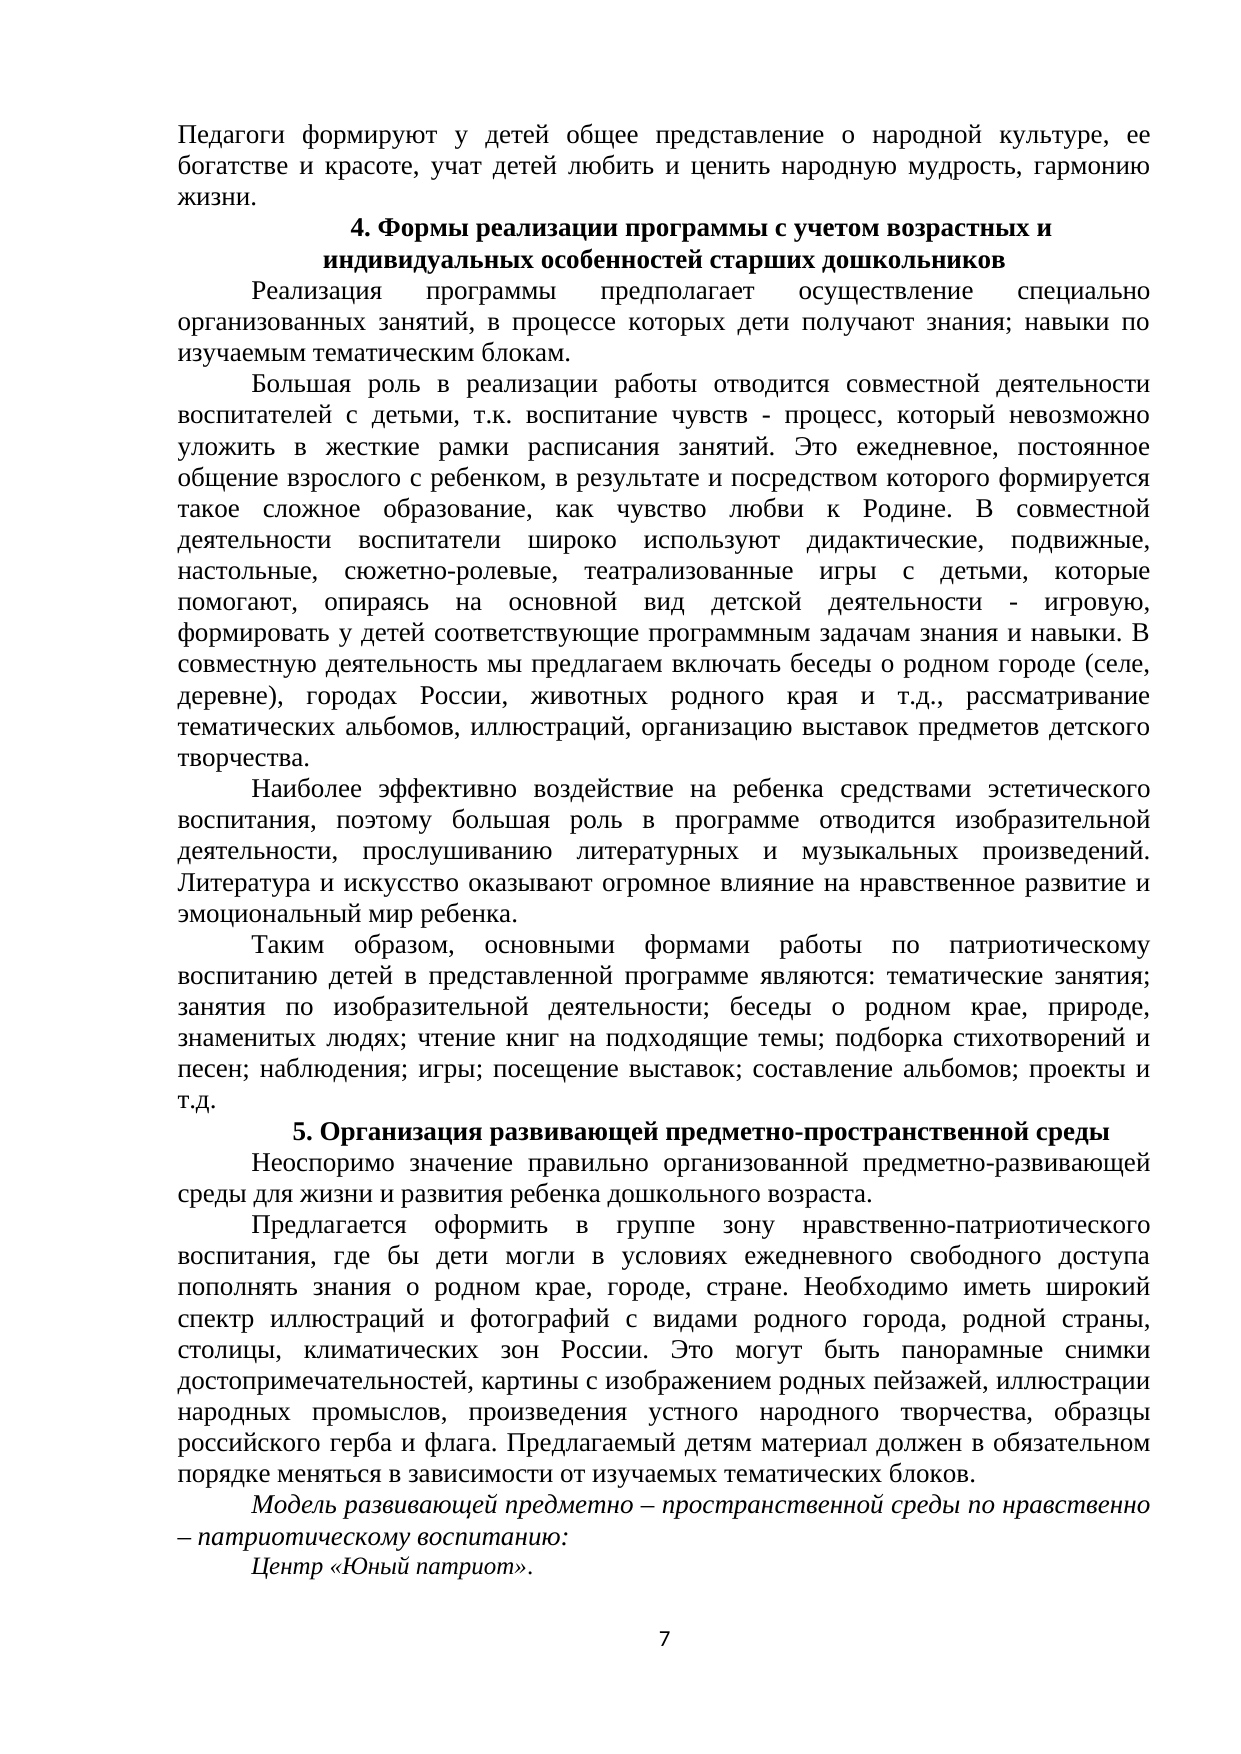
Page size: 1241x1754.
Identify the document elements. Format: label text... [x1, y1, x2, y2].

text Реализация программы предполагает осуществление специально организованных занятий, в процессе которых дети получают знания; навыки по изучаемым тематическим блокам. [177, 274, 1152, 367]
text Таким образом, основными формами работы по патриотическому воспитанию детей в представленной программе являются: тематические занятия; занятия по изобразительной деятельности; беседы о родном крае, природе, знаменитых людях; чтение книг на подходящие темы; подборка стихотворений и песен; наблюдения; игры; посещение выставок; составление альбомов; проекты и т.д. [177, 928, 1152, 1115]
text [177, 118, 1152, 212]
text Центр «Юный патриот». [177, 1551, 1152, 1579]
text Модель развивающей предметно – пространственной среды по нравственно – патриотическому воспитанию: [177, 1488, 1152, 1551]
text 4. Формы реализации программы с учетом возрастных и индивидуальных особенностей старших дошкольников [177, 212, 1152, 274]
text 5. Организация развивающей предметно-пространственной среды [177, 1115, 1152, 1146]
text Наиболее эффективно воздействие на ребенка средствами эстетического воспитания, поэтому большая роль в программе отводится изобразительной деятельности, прослушиванию литературных и музыкальных произведений. Литература и искусство оказывают огромное влияние на нравственное развитие и эмоциональный мир ребенка. [177, 772, 1152, 928]
text Большая роль в реализации работы отводится совместной деятельности воспитателей с детьми, т.к. воспитание чувств - процесс, который невозможно уложить в жесткие рамки расписания занятий. Это ежедневное, постоянное общение взрослого с ребенком, в результате и посредством которого формируется такое сложное образование, как чувство любви к Родине. В совместной деятельности воспитатели широко используют дидактические, подвижные, настольные, сюжетно-ролевые, театрализованные игры с детьми, которые помогают, опираясь на основной вид детской деятельности - игровую, формировать у детей соответствующие программным задачам знания и навыки. В совместную деятельность мы предлагаем включать беседы о родном городе (селе, деревне), городах России, животных родного края и т.д., рассматривание тематических альбомов, иллюстраций, организацию выставок предметов детского творчества. [177, 367, 1152, 772]
text Предлагается оформить в группе зону нравственно-патриотического воспитания, где бы дети могли в условиях ежедневного свободного доступа пополнять знания о родном крае, городе, стране. Необходимо иметь широкий спектр иллюстраций и фотографий с видами родного города, родной страны, столицы, климатических зон России. Это могут быть панорамные снимки достопримечательностей, картины с изображением родных пейзажей, иллюстрации народных промыслов, произведения устного народного творчества, образцы российского герба и флага. Предлагаемый детям материал должен в обязательном порядке меняться в зависимости от изучаемых тематических блоков. [177, 1208, 1152, 1488]
text Неоспоримо значение правильно организованной предметно-развивающей среды для жизни и развития ребенка дошкольного возраста. [177, 1146, 1152, 1208]
